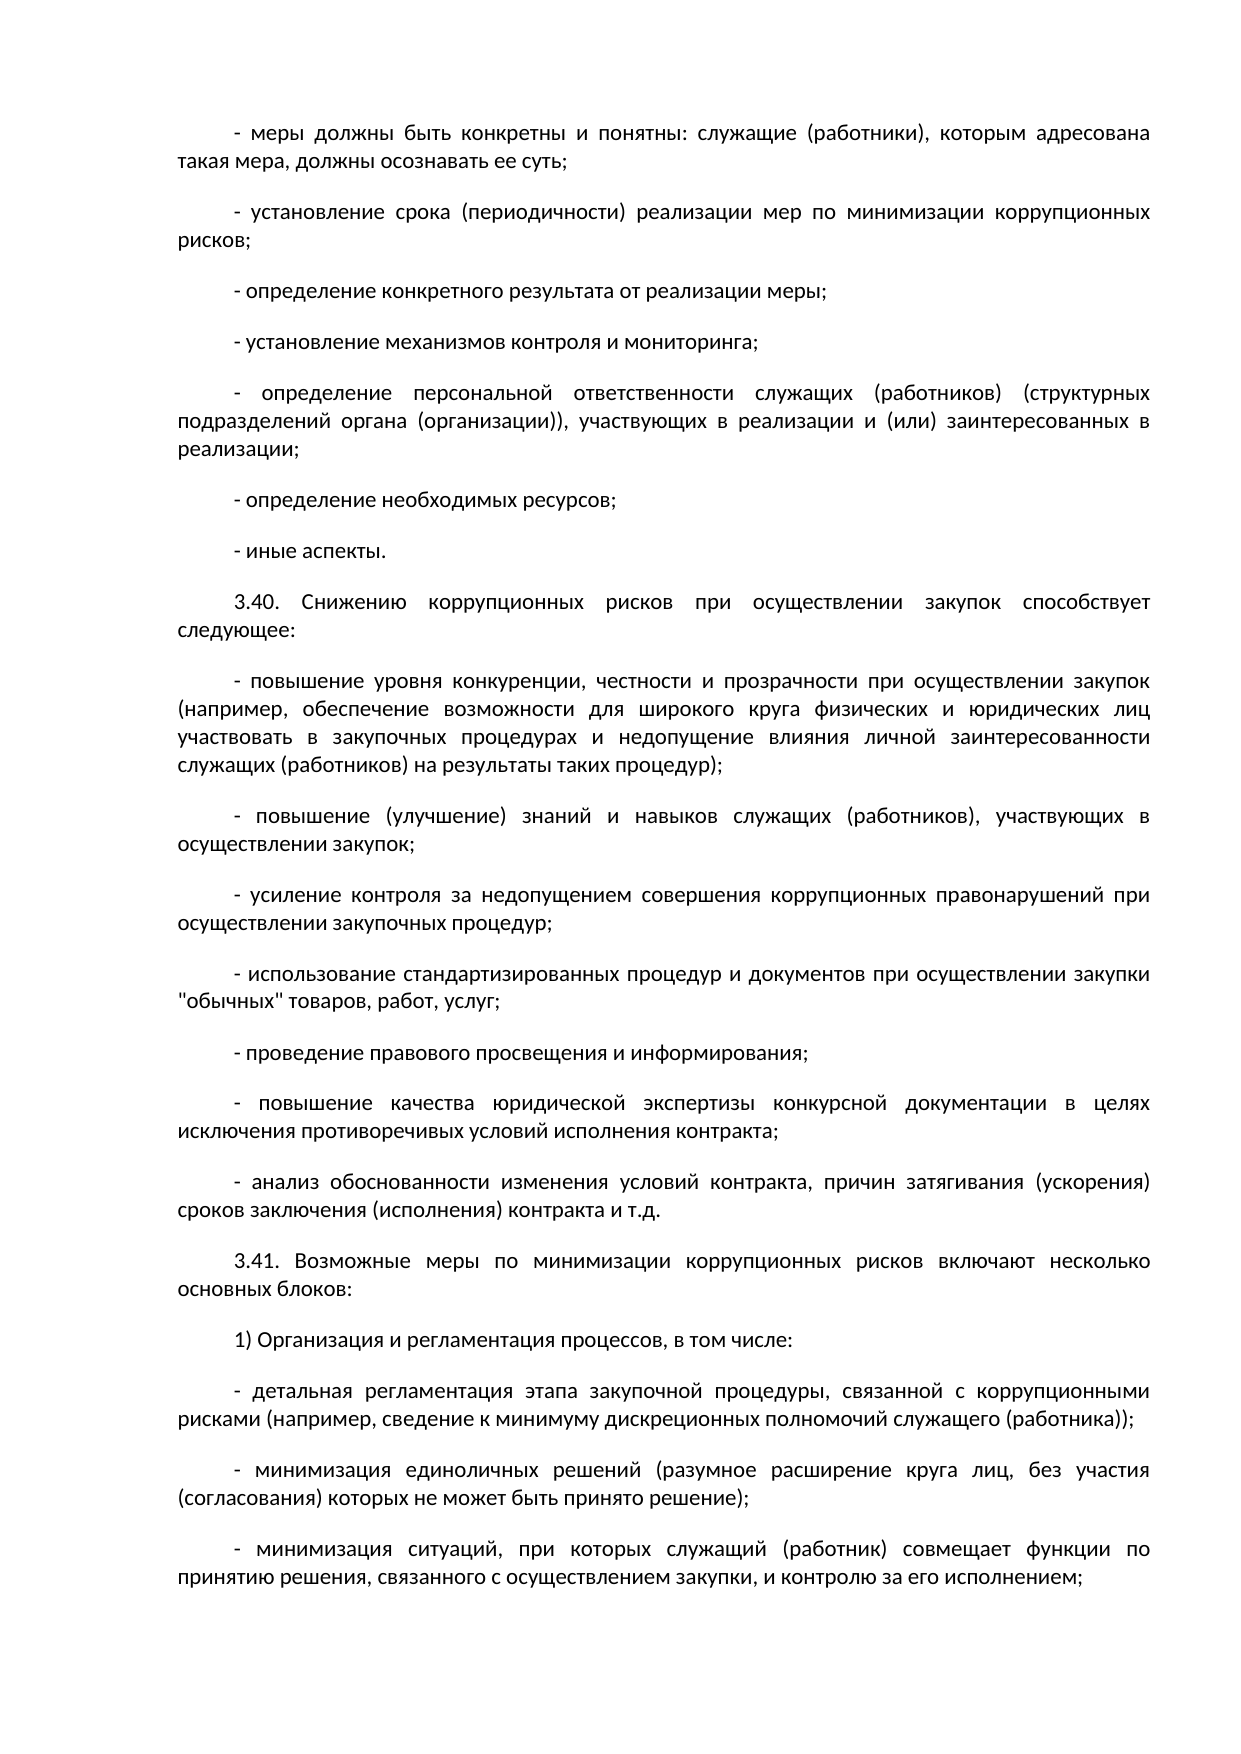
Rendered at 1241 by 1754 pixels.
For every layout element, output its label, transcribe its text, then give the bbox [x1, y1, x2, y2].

text - иные аспекты. [177, 536, 1152, 564]
text - повышение (улучшение) знаний и навыков служащих (работников), участвующих в осуществлении закупок; [177, 801, 1152, 857]
text 3.41. Возможные меры по минимизации коррупционных рисков включают несколько основных блоков: [177, 1246, 1152, 1302]
text - детальная регламентация этапа закупочной процедуры, связанной с коррупционными рисками (например, сведение к минимуму дискреционных полномочий служащего (работника)); [177, 1376, 1152, 1432]
text - повышение качества юридической экспертизы конкурсной документации в целях исключения противоречивых условий исполнения контракта; [177, 1088, 1152, 1144]
text - анализ обоснованности изменения условий контракта, причин затягивания (ускорения) сроков заключения (исполнения) контракта и т.д. [177, 1167, 1152, 1223]
text 1) Организация и регламентация процессов, в том числе: [177, 1325, 1152, 1353]
text 3.40. Снижению коррупционных рисков при осуществлении закупок способствует следующее: [177, 587, 1152, 643]
text - минимизация ситуаций, при которых служащий (работник) совмещает функции по принятию решения, связанного с осуществлением закупки, и контролю за его исполнением; [177, 1534, 1152, 1590]
text - определение необходимых ресурсов; [177, 485, 1152, 513]
text - проведение правового просвещения и информирования; [177, 1038, 1152, 1066]
text - определение конкретного результата от реализации меры; [177, 276, 1152, 304]
text - определение персональной ответственности служащих (работников) (структурных подразделений органа (организации)), участвующих в реализации и (или) заинтересованных в реализации; [177, 378, 1152, 462]
text - установление механизмов контроля и мониторинга; [177, 327, 1152, 355]
text - меры должны быть конкретны и понятны: служащие (работники), которым адресована такая мера, должны осознавать ее суть; [177, 118, 1152, 174]
text - установление срока (периодичности) реализации мер по минимизации коррупционных рисков; [177, 197, 1152, 253]
text - повышение уровня конкуренции, честности и прозрачности при осуществлении закупок (например, обеспечение возможности для широкого круга физических и юридических лиц участвовать в закупочных процедурах и недопущение влияния личной заинтересованности служащих (работников) на результаты таких процедур); [177, 666, 1152, 778]
text - минимизация единоличных решений (разумное расширение круга лиц, без участия (согласования) которых не может быть принято решение); [177, 1455, 1152, 1511]
text - использование стандартизированных процедур и документов при осуществлении закупки "обычных" товаров, работ, услуг; [177, 959, 1152, 1015]
text - усиление контроля за недопущением совершения коррупционных правонарушений при осуществлении закупочных процедур; [177, 880, 1152, 936]
